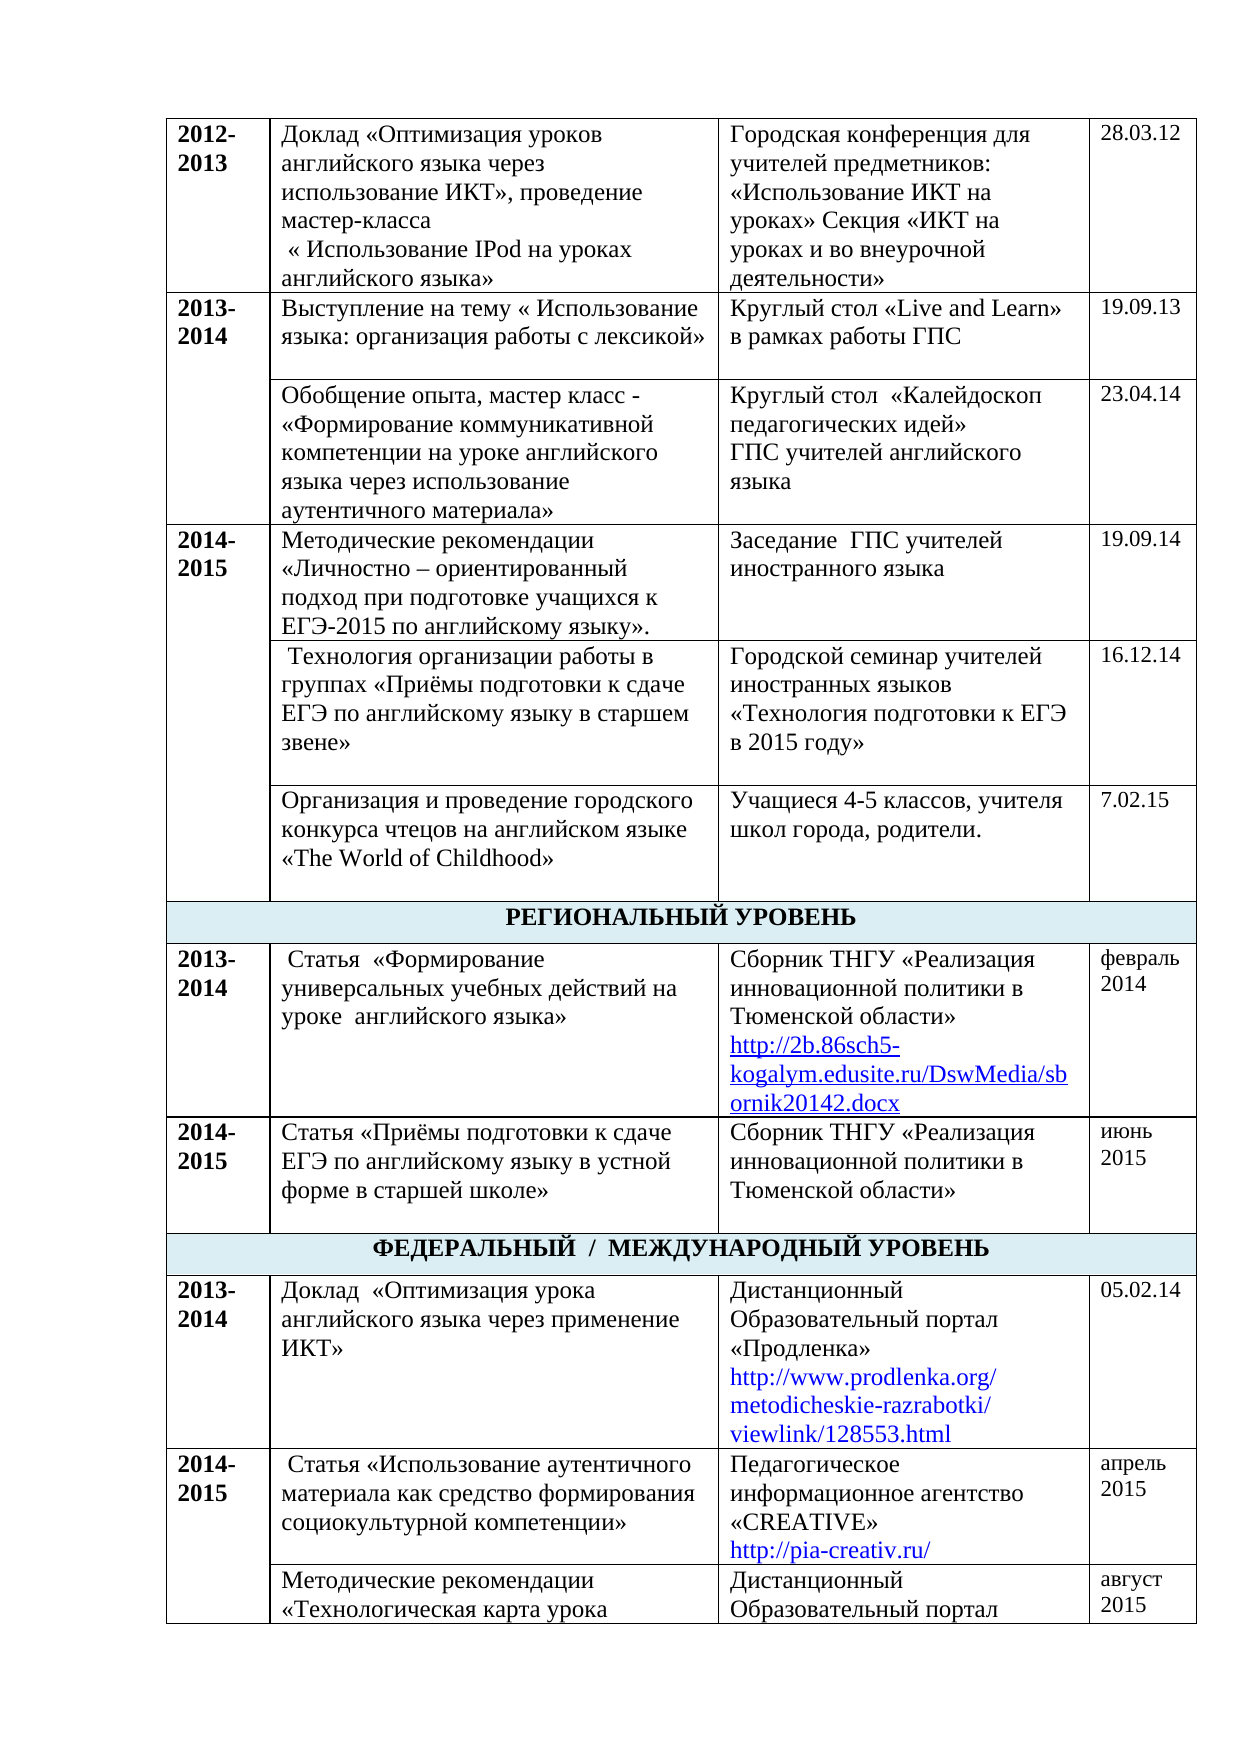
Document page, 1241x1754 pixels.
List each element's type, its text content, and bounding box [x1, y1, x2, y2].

table_cell 2013-2014 [167, 944, 269, 1116]
table_cell апрель 2015 [1090, 1449, 1196, 1564]
table_cell 2013-2014 [167, 293, 269, 524]
table_cell Статья «Приёмы подготовки к сдаче ЕГЭ по английскому языку в устной форме в старшей школе» [271, 1118, 718, 1232]
table_cell Городской семинар учителей иностранных языков «Технология подготовки к ЕГЭ в 2015 году» [719, 641, 1089, 784]
table_cell 2012- 2013 [167, 119, 269, 292]
table_cell февраль 2014 [1090, 944, 1196, 1116]
table_cell Круглый стол «Live and Learn» в рамках работы ГПС [719, 293, 1089, 379]
table_cell Статья «Формирование универсальных учебных действий на уроке английского языка» [271, 944, 718, 1116]
table_cell Доклад «Оптимизация урока английского языка через применение ИКТ» [271, 1276, 718, 1448]
table_cell Круглый стол «Калейдоскоп педагогических идей» ГПС учителей английского языка [719, 380, 1089, 524]
table_cell 2014-2015 [167, 1118, 269, 1232]
table_cell 2013- 2014 [167, 1276, 269, 1448]
table_cell 7.02.15 [1090, 786, 1196, 901]
table_cell июнь 2015 [1090, 1118, 1196, 1232]
table_cell Организация и проведение городского конкурса чтецов на английском языке «The World of Childhood» [271, 786, 718, 901]
table_cell Заседание ГПС учителей иностранного языка [719, 525, 1089, 640]
table_cell Статья «Использование аутентичного материала как средство формирования социокультурной компетенции» [271, 1449, 718, 1564]
table_cell Технология организации работы в группах «Приёмы подготовки к сдаче ЕГЭ по английскому языку в старшем звене» [271, 641, 718, 784]
table_cell Доклад «Оптимизация уроков английского языка через использование ИКТ», проведение мастер-класса « Использование IPod на уроках английского языка» [271, 119, 718, 292]
table_cell РЕГИОНАЛЬНЫЙ УРОВЕНЬ [167, 902, 1196, 943]
table_cell Обобщение опыта, мастер класс - «Формирование коммуникативной компетенции на уроке английского языка через использование аутентичного материала» [271, 380, 718, 524]
table_cell Сборник ТНГУ «Реализация инновационной политики в Тюменской области» [719, 1118, 1089, 1232]
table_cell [271, 1565, 718, 1623]
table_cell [719, 1565, 1089, 1623]
table_cell 19.09.13 [1090, 293, 1196, 379]
table_cell 28.03.12 [1090, 119, 1196, 292]
table_cell Городская конференция для учителей предметников: «Использование ИКТ на уроках» Секция «ИКТ на уроках и во внеурочной деятельности» [719, 119, 1089, 292]
table_cell Сборник ТНГУ «Реализация инновационной политики в Тюменской области» http://2b.86sch5-kogalym.edusite.ru/DswMedia/sbornik20142.docx [719, 944, 1089, 1116]
table_cell Дистанционный Образовательный портал «Продленка» http://www.prodlenka.org/metodicheskie-razrabotki/viewlink/128553.html [719, 1276, 1089, 1448]
table_cell август 2015 [1090, 1565, 1196, 1623]
table_cell ФЕДЕРАЛЬНЫЙ / МЕЖДУНАРОДНЫЙ УРОВЕНЬ [167, 1234, 1196, 1274]
table_cell Учащиеся 4-5 классов, учителя школ города, родители. [719, 786, 1089, 901]
table_cell 23.04.14 [1090, 380, 1196, 524]
table_cell 16.12.14 [1090, 641, 1196, 784]
table_cell Педагогическое информационное агентство «CREATIVE» http://pia-creativ.ru/ [719, 1449, 1089, 1564]
table_cell 05.02.14 [1090, 1276, 1196, 1448]
table_cell 2014- 2015 [167, 1449, 269, 1623]
table_cell Методические рекомендации «Личностно – ориентированный подход при подготовке учащихся к ЕГЭ-2015 по английскому языку». [271, 525, 718, 640]
table_cell Выступление на тему « Использование языка: организация работы с лексикой» [271, 293, 718, 379]
table_cell 2014-2015 [167, 525, 269, 901]
table_cell 19.09.14 [1090, 525, 1196, 640]
